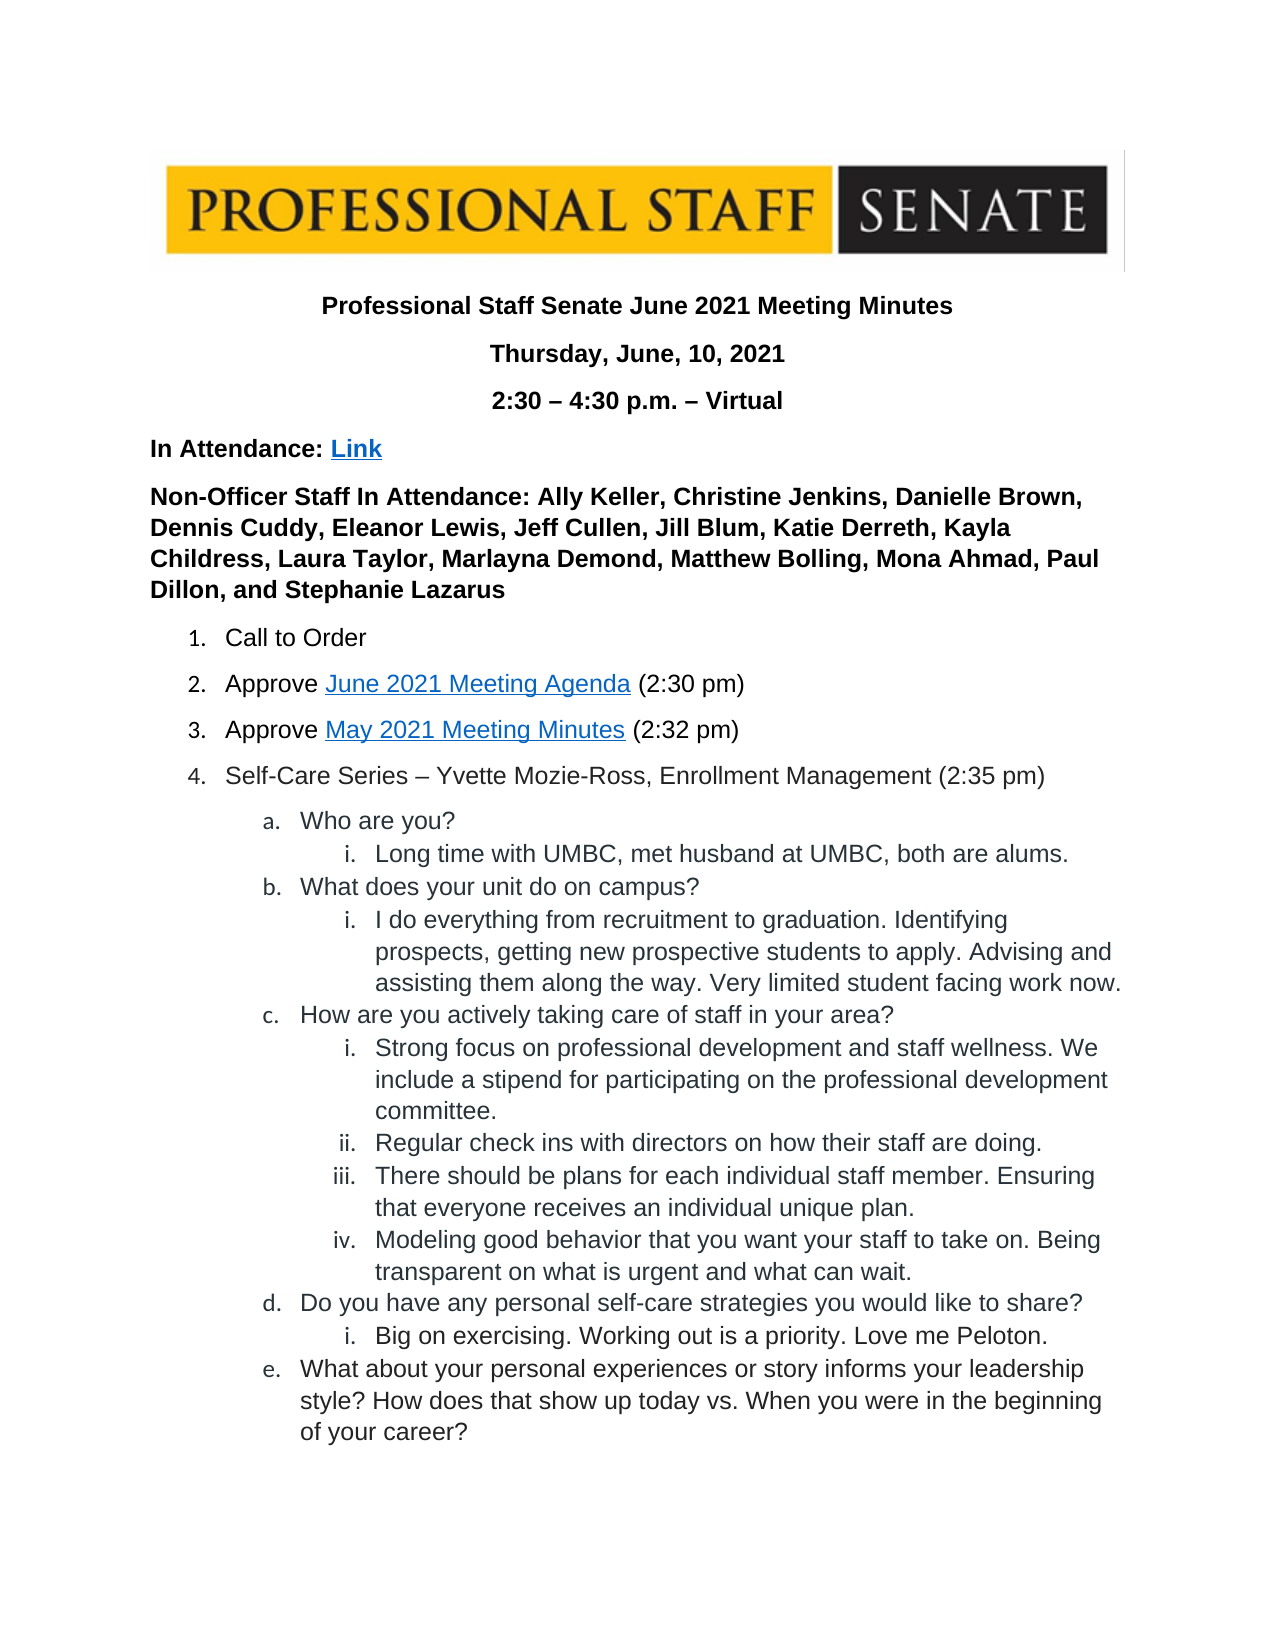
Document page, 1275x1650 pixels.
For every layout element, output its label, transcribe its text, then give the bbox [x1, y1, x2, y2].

list Do you have any personal self-care strategies you would like to share? [262, 1288, 1125, 1318]
list Big on exercising. Working out is a priority. Love me Peloton. [356, 1321, 1125, 1351]
text 2:30 – 4:30 p.m. – Virtual [150, 386, 1125, 415]
list Regular check ins with directors on how their staff are doing. [356, 1127, 1125, 1157]
list Call to Order [187, 623, 1125, 653]
list How are you actively taking care of staff in your area? [262, 999, 1125, 1030]
text Professional Staff Senate June 2021 Meeting Minutes [150, 291, 1125, 320]
text In Attendance: Link [150, 434, 1125, 463]
list Modeling good behavior that you want your staff to take on. Being transparent on what is urgent and what can wait. [356, 1224, 1125, 1285]
list What about your personal experiences or story informs your leadership style? How does that show up today vs. When you were in the beginning of your career? [262, 1353, 1125, 1446]
list Long time with UMBC, met husband at UMBC, both are alums. [356, 838, 1125, 869]
list What does your unit do on campus? [262, 871, 1125, 902]
text Thursday, June, 10, 2021 [150, 339, 1125, 367]
list Approve June 2021 Meeting Agenda (2:30 pm) [187, 668, 1125, 699]
list Approve May 2021 Meeting Minutes (2:32 pm) [187, 714, 1125, 744]
list Self-Care Series – Yvette Mozie-Ross, Enrollment Management (2:35 pm) [187, 760, 1125, 790]
list Who are you? [262, 806, 1125, 836]
text Non-Officer Staff In Attendance: Ally Keller, Christine Jenkins, Danielle Brown, Dennis Cuddy, Eleanor Lewis, Jeff Cullen, Jill Blum, Katie Derreth, Kayla Childress, Laura Taylor, Marlayna Demond, Matthew Bolling, Mona Ahmad, Paul Dillon, and Stephanie Lazarus [150, 482, 1125, 604]
list I do everything from recruitment to graduation. Identifying prospects, getting new prospective students to apply. Advising and assisting them along the way. Very limited student facing work now. [356, 904, 1125, 997]
list Strong focus on professional development and staff wellness. We include a stipend for participating on the professional development committee. [356, 1032, 1125, 1125]
picture [150, 150, 1125, 272]
list There should be plans for each individual staff member. Ensuring that everyone receives an individual unique plan. [356, 1160, 1125, 1221]
